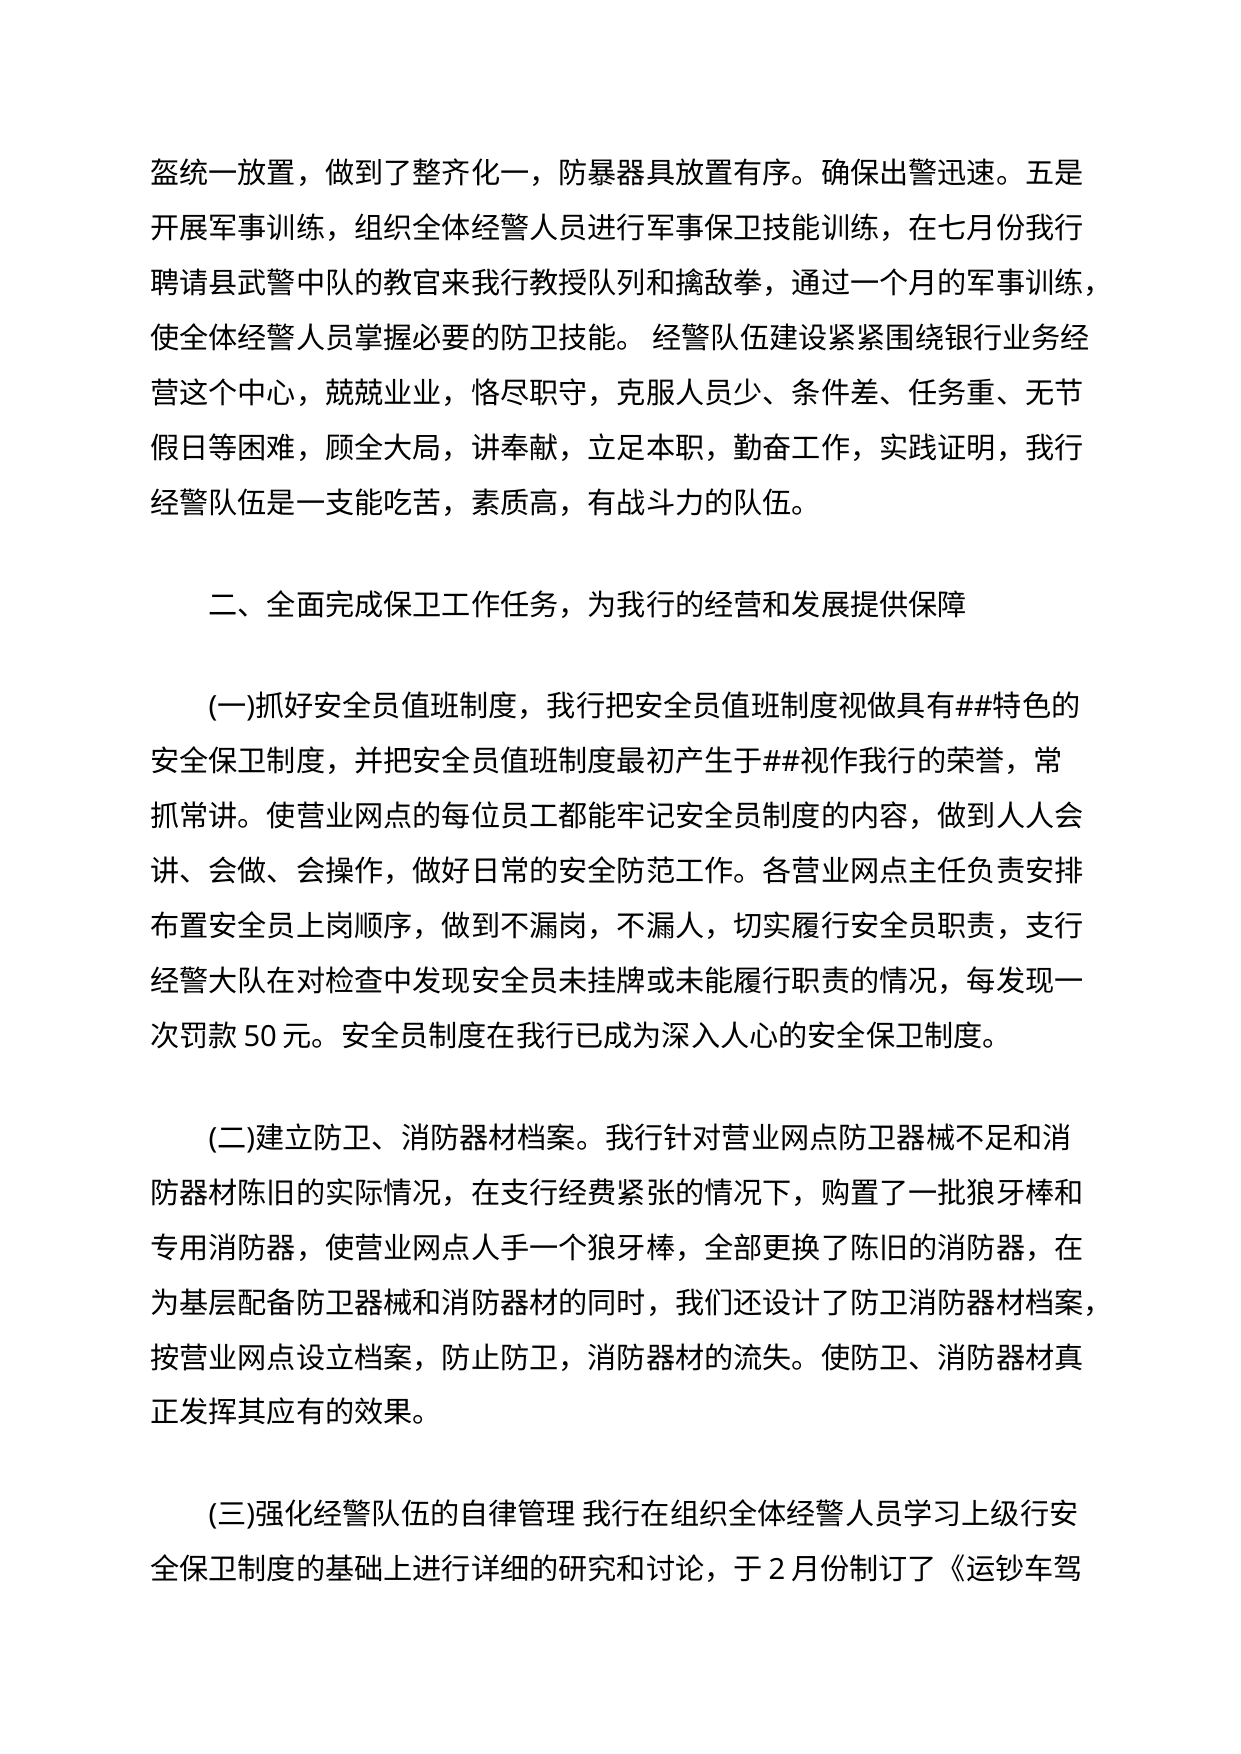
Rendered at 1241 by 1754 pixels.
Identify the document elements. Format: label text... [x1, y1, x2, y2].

text (二)建立防卫、消防器材档案。我行针对营业网点防卫器械不足和消防器材陈旧的实际情况，在支行经费紧张的情况下，购置了一批狼牙棒和专用消防器，使营业网点人手一个狼牙棒，全部更换了陈旧的消防器，在为基层配备防卫器械和消防器材的同时，我们还设计了防卫消防器材档案，按营业网点设立档案，防止防卫，消防器材的流失。使防卫、消防器材真正发挥其应有的效果。 [150, 1114, 1090, 1431]
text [150, 150, 1090, 522]
text (一)抓好安全员值班制度，我行把安全员值班制度视做具有##特色的安全保卫制度，并把安全员值班制度最初产生于##视作我行的荣誉，常抓常讲。使营业网点的每位员工都能牢记安全员制度的内容，做到人人会讲、会做、会操作，做好日常的安全防范工作。各营业网点主任负责安排布置安全员上岗顺序，做到不漏岗，不漏人，切实履行安全员职责，支行经警大队在对检查中发现安全员未挂牌或未能履行职责的情况，每发现一次罚款50元。安全员制度在我行已成为深入人心的安全保卫制度。 [150, 683, 1090, 1055]
text 二、全面完成保卫工作任务，为我行的经营和发展提供保障 [150, 581, 1090, 623]
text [150, 1491, 1090, 1588]
